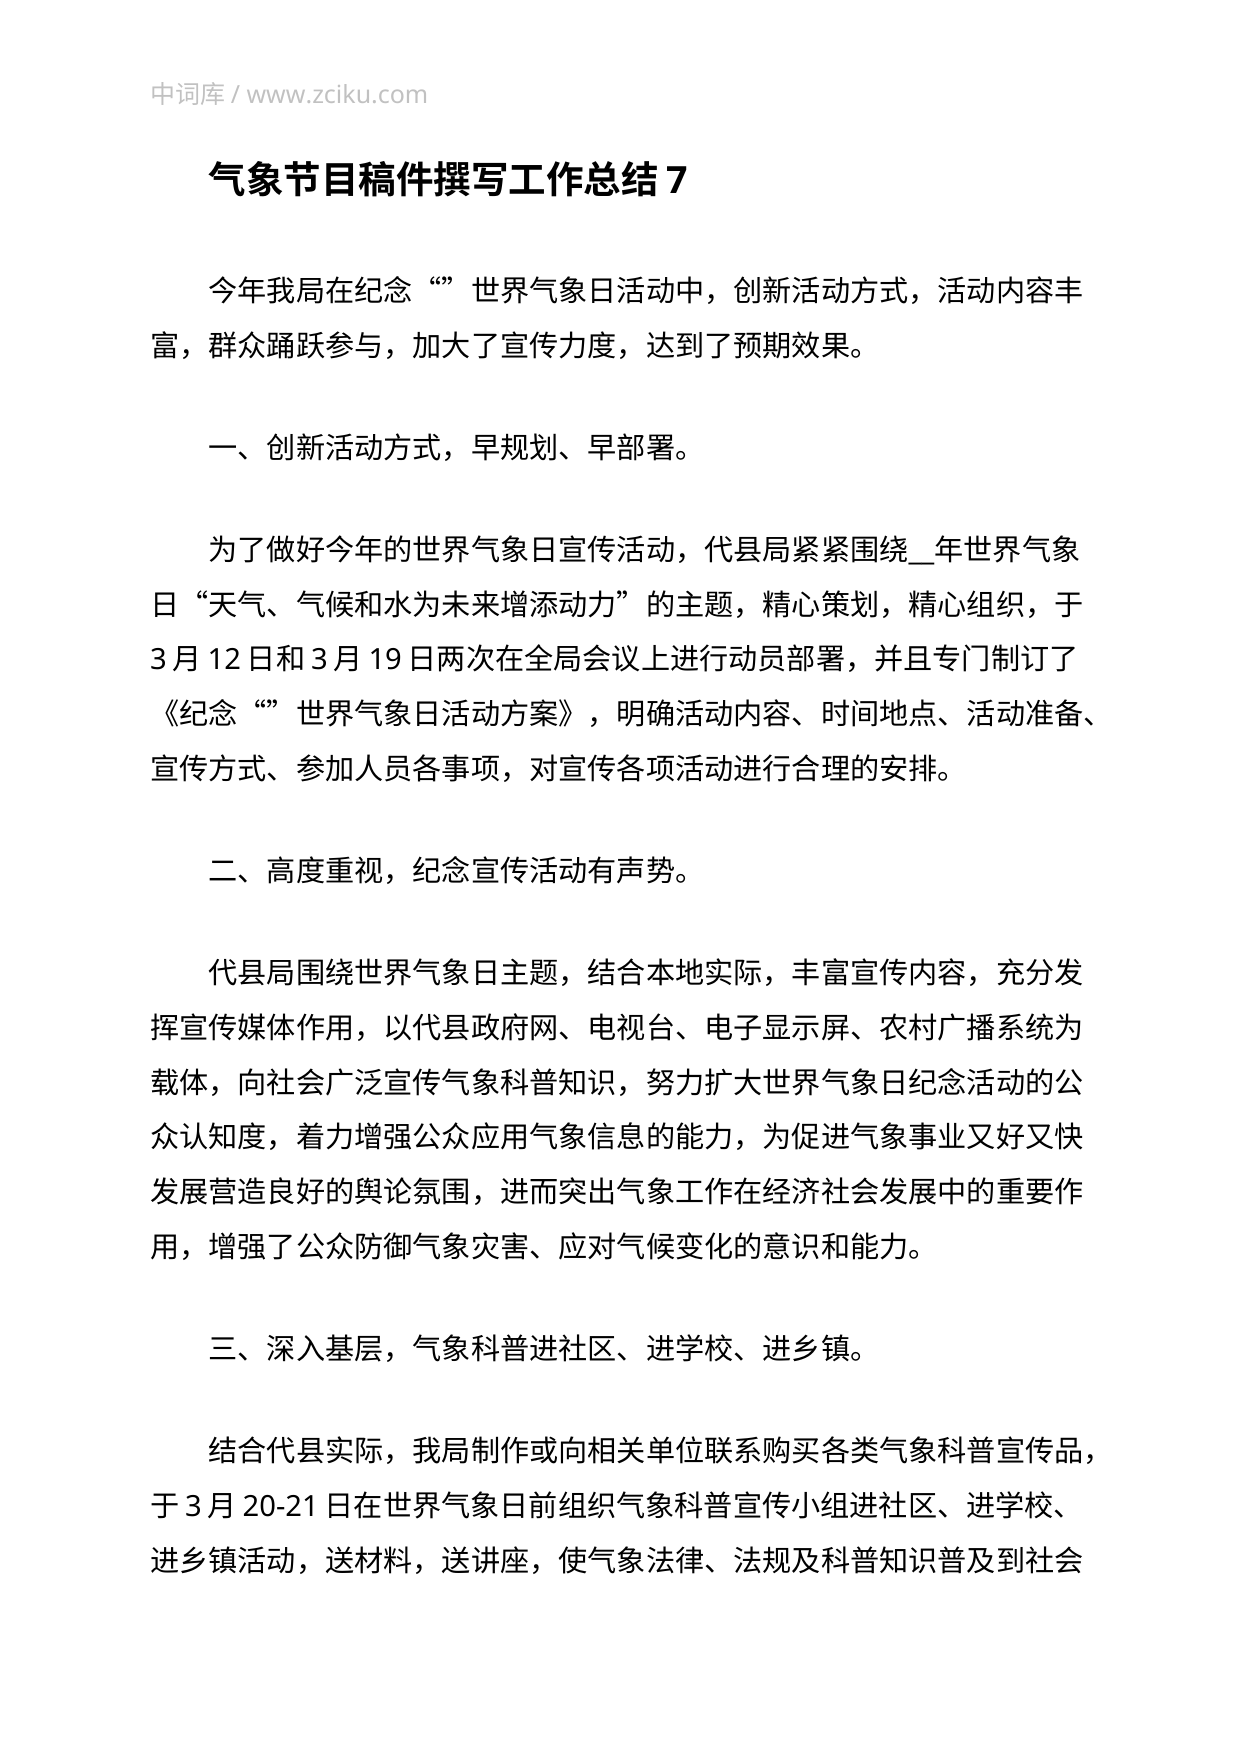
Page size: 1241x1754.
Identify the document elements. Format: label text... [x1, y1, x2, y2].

text 今年我局在纪念“”世界气象日活动中，创新活动方式，活动内容丰富，群众踊跃参与，加大了宣传力度，达到了预期效果。 [150, 268, 1090, 365]
text 二、高度重视，纪念宣传活动有声势。 [150, 848, 1090, 890]
text 为了做好今年的世界气象日宣传活动，代县局紧紧围绕__年世界气象日“天气、气候和水为未来增添动力”的主题，精心策划，精心组织，于3月12日和3月19日两次在全局会议上进行动员部署，并且专门制订了《纪念“”世界气象日活动方案》，明确活动内容、时间地点、活动准备、宣传方式、参加人员各事项，对宣传各项活动进行合理的安排。 [150, 526, 1090, 788]
text 一、创新活动方式，早规划、早部署。 [150, 424, 1090, 467]
text 气象节目稿件撰写工作总结7 [150, 150, 1090, 204]
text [150, 1427, 1090, 1579]
text 代县局围绕世界气象日主题，结合本地实际，丰富宣传内容，充分发挥宣传媒体作用，以代县政府网、电视台、电子显示屏、农村广播系统为载体，向社会广泛宣传气象科普知识，努力扩大世界气象日纪念活动的公众认知度，着力增强公众应用气象信息的能力，为促进气象事业又好又快发展营造良好的舆论氛围，进而突出气象工作在经济社会发展中的重要作用，增强了公众防御气象灾害、应对气候变化的意识和能力。 [150, 949, 1090, 1266]
text 三、深入基层，气象科普进社区、进学校、进乡镇。 [150, 1326, 1090, 1368]
